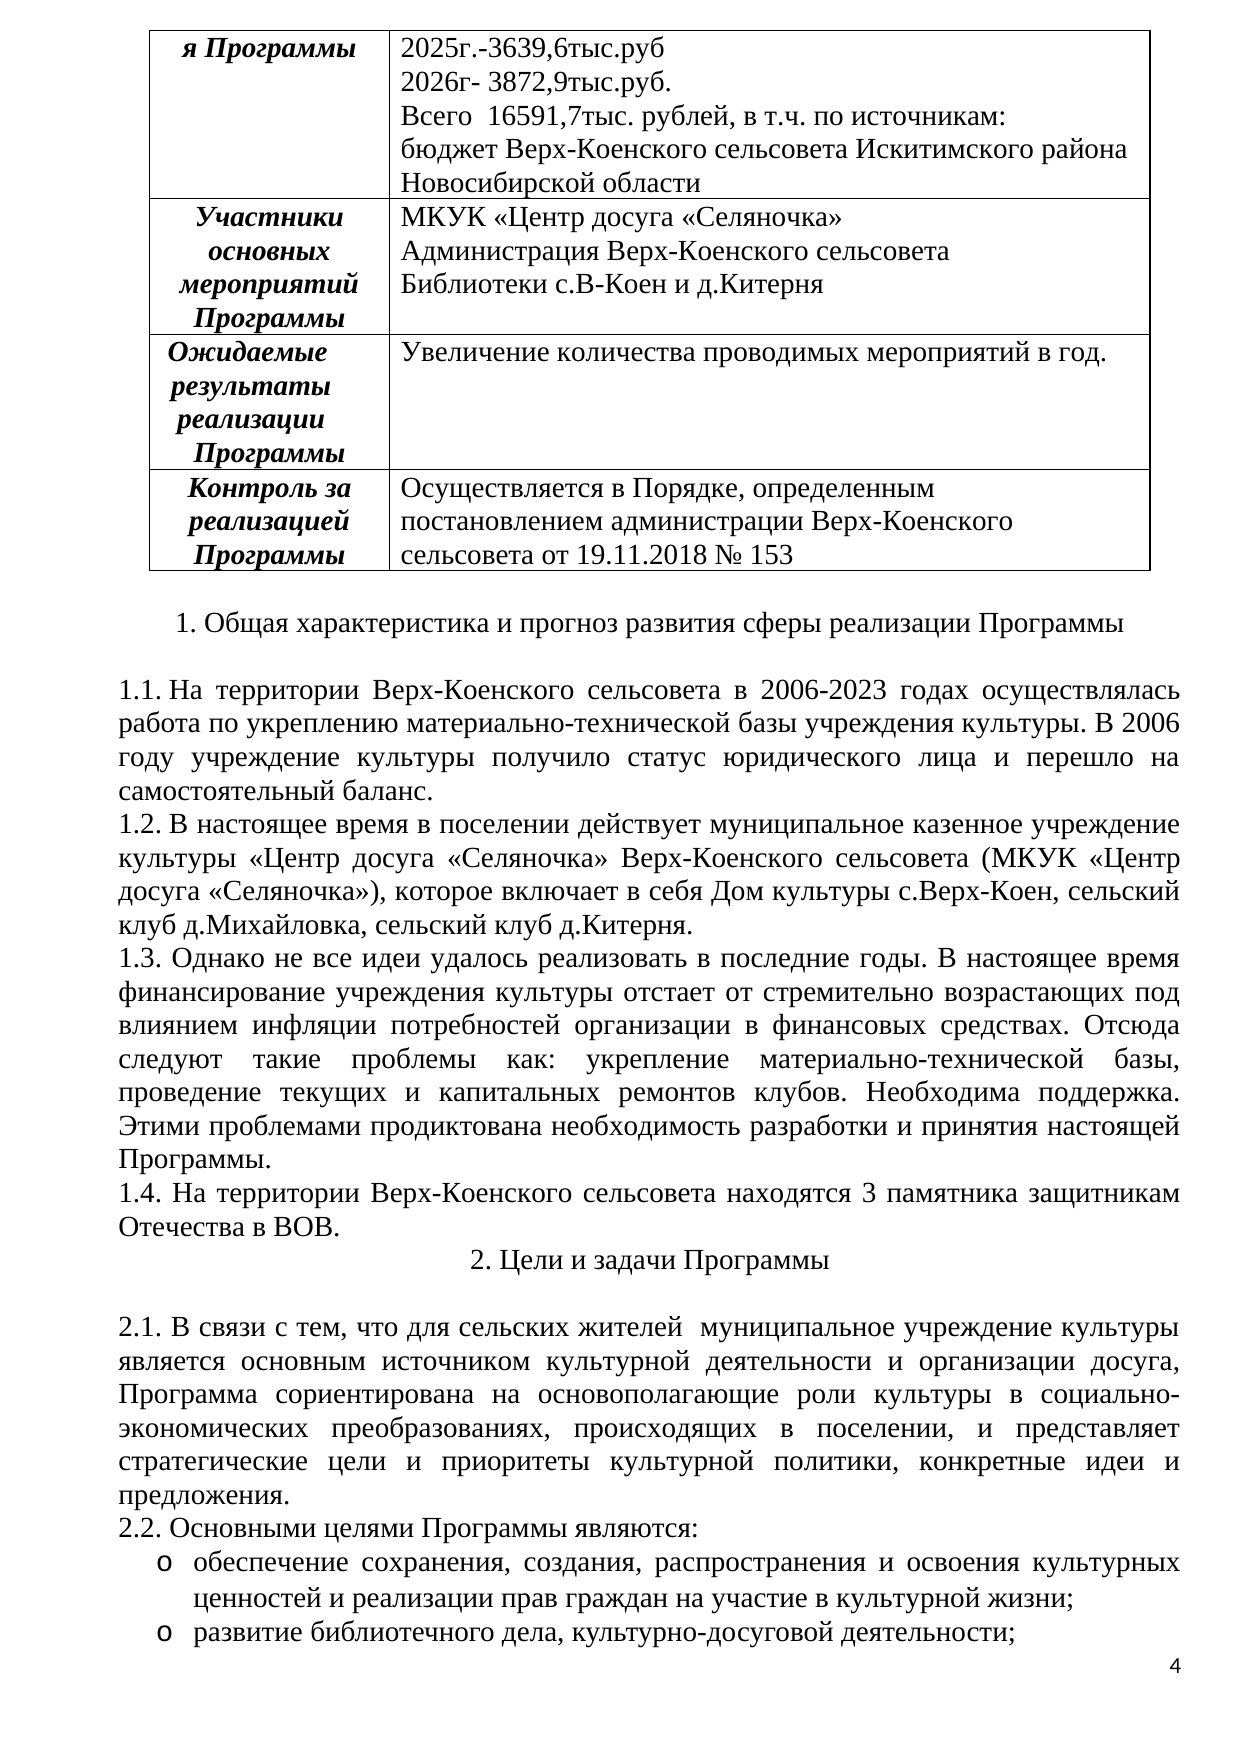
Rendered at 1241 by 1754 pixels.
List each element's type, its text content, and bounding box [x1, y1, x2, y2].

text 1.3. Однако не все идеи удалось реализовать в последние годы. В настоящее время финансирование учреждения культуры отстает от стремительно возрастающих под влиянием инфляции потребностей организации в финансовых средствах. Отсюда следуют такие проблемы как: укрепление материально-технической базы, проведение текущих и капитальных ремонтов клубов. Необходима поддержка. Этими проблемами продиктована необходимость разработки и принятия настоящей Программы. [118, 940, 1181, 1175]
text 2. Цели и задачи Программы [118, 1242, 1181, 1276]
table_cell Увеличение количества проводимых мероприятий в год. [390, 335, 1149, 469]
text 2.1. В связи с тем, что для сельских жителей муниципальное учреждение культуры является основным источником культурной деятельности и организации досуга, Программа сориентирована на основополагающие роли культуры в социально-экономических преобразованиях, происходящих в поселении, и представляет стратегические цели и приоритеты культурной политики, конкретные идеи и предложения. [118, 1309, 1181, 1511]
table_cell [390, 31, 1149, 198]
text 1.1. На территории Верх-Коенского сельсовета в 2006-2023 годах осуществлялась работа по укреплению материально-технической базы учреждения культуры. В 2006 году учреждение культуры получило статус юридического лица и перешло на самостоятельный баланс. [118, 672, 1181, 806]
text 2.2. Основными целями Программы являются: [118, 1511, 1181, 1544]
text 1.2. В настоящее время в поселении действует муниципальное казенное учреждение культуры «Центр досуга «Селяночка» Верх-Коенского сельсовета (МКУК «Центр досуга «Селяночка»), которое включает в себя Дом культуры с.Верх-Коен, сельский клуб д.Михайловка, сельский клуб д.Китерня. [118, 806, 1181, 940]
table_cell МКУК «Центр досуга «Селяночка» Администрация Верх-Коенского сельсовета Библиотеки с.В-Коен и д.Китерня [390, 199, 1149, 333]
table_cell Осуществляется в Порядке, определенным постановлением администрации Верх-Коенского сельсовета от 19.11.2018 № 153 [390, 470, 1149, 570]
text 1. Общая характеристика и прогноз развития сферы реализации Программы [118, 605, 1181, 638]
table_cell Ожидаемые результаты реализации Программы [150, 335, 389, 469]
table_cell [150, 31, 389, 198]
list развитие библиотечного дела, культурно-досуговой деятельности; [156, 1614, 1181, 1650]
list обеспечение сохранения, создания, распространения и освоения культурных ценностей и реализации прав граждан на участие в культурной жизни; [156, 1544, 1181, 1614]
table_cell Контроль за реализацией Программы [150, 470, 389, 570]
table_cell Участники основных мероприятий Программы [150, 199, 389, 333]
text 1.4. На территории Верх-Коенского сельсовета находятся 3 памятника защитникам Отечества в ВОВ. [118, 1175, 1181, 1242]
